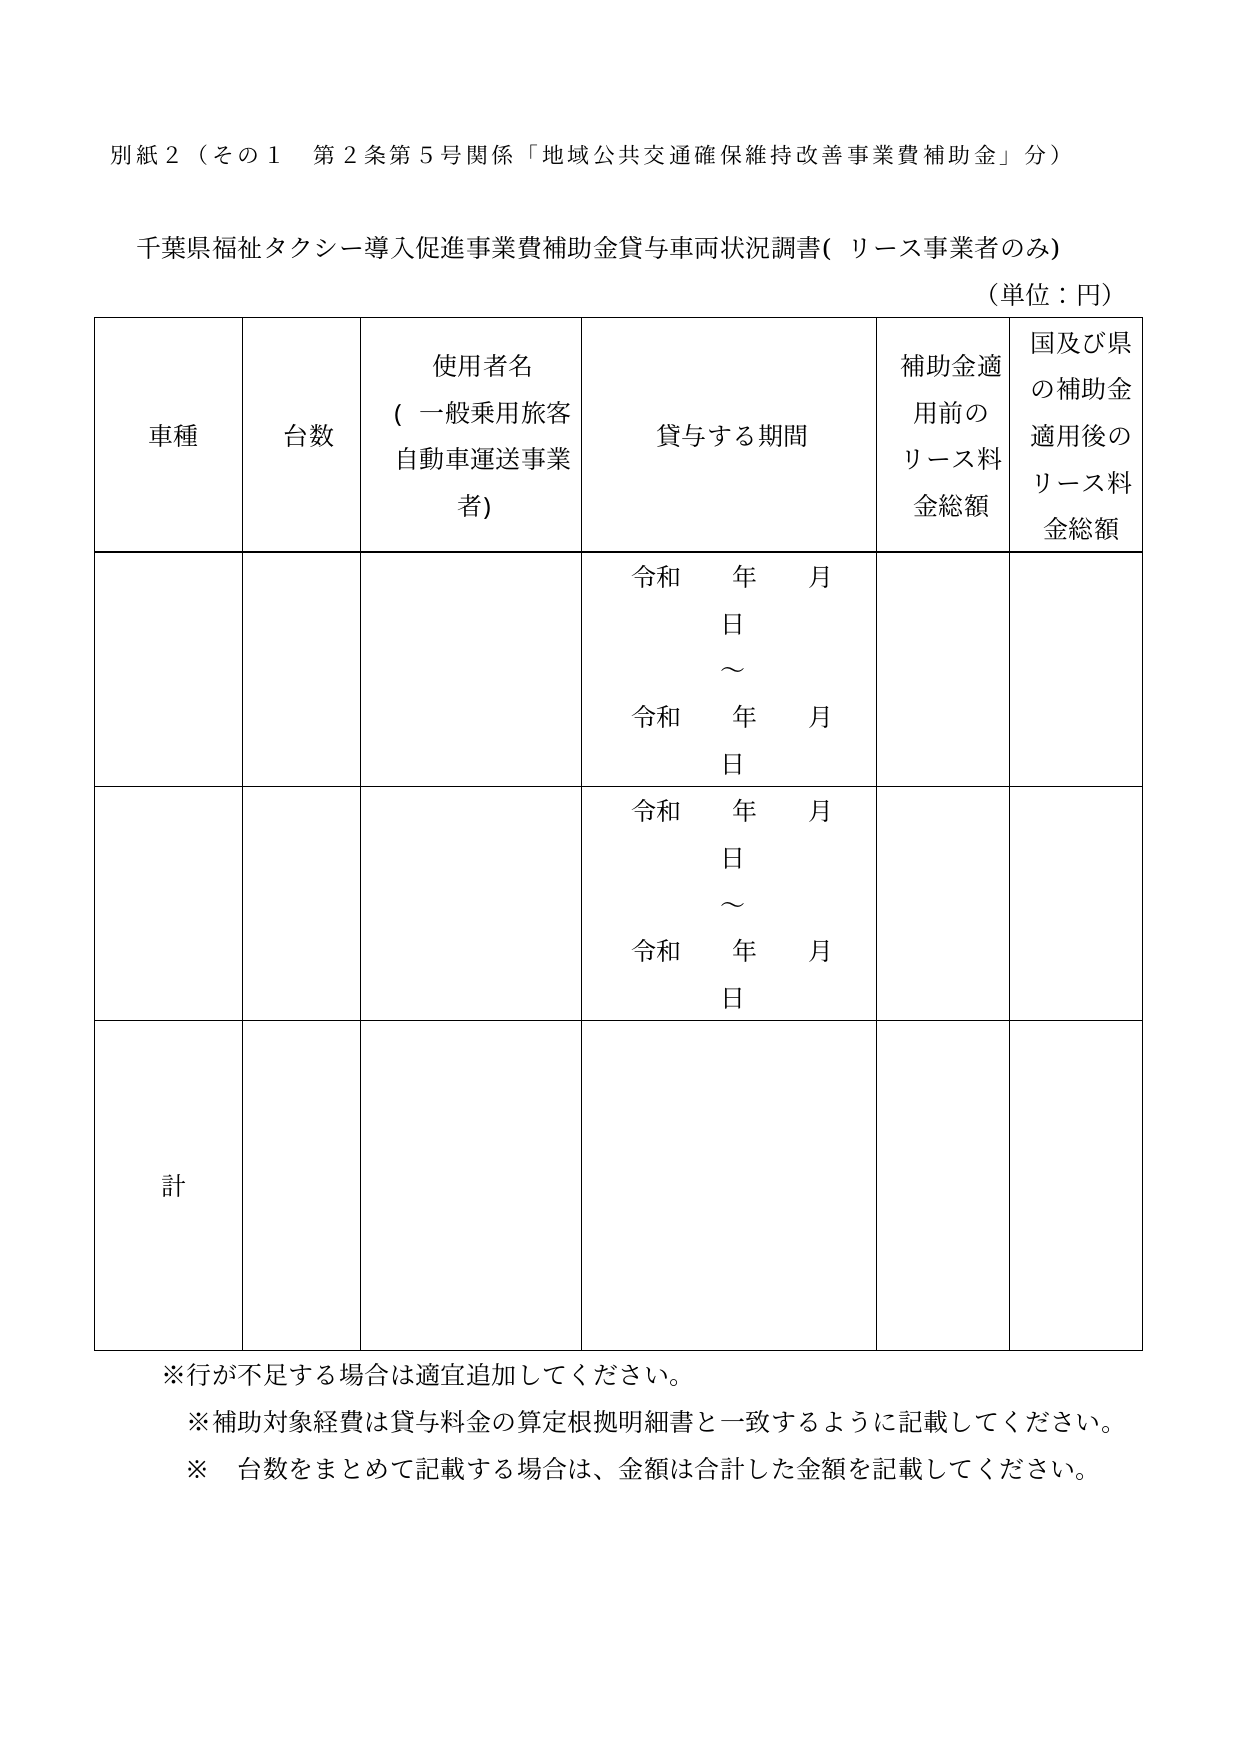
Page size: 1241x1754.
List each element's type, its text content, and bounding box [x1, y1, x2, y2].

text 千葉県福祉タクシー導入促進事業費補助金貸与車両状況調書(リース事業者のみ) [110, 224, 1127, 270]
table_cell [95, 553, 242, 786]
table_cell [243, 787, 360, 1020]
table_cell [877, 1021, 1009, 1349]
table_cell [361, 553, 581, 786]
table_cell 計 [95, 1021, 242, 1349]
text 別紙２（その１ 第２条第５号関係「地域公共交通確保維持改善事業費補助金」分） [110, 130, 1127, 177]
table_header 国及び県の補助金適用後のリース料金総額 [1010, 318, 1142, 551]
table_cell [1010, 553, 1142, 786]
table_cell [582, 1021, 876, 1349]
table_cell [1010, 787, 1142, 1020]
text ※台数をまとめて記載する場合は、金額は合計した金額を記載してください。 [110, 1444, 1127, 1491]
text ※行が不足する場合は適宜追加してください。 [110, 1351, 1127, 1397]
table_cell [95, 787, 242, 1020]
table_cell [1010, 1021, 1142, 1349]
table_cell 令和 年 月 日 ～ 令和 年 月 日 [582, 553, 876, 786]
table_cell [243, 1021, 360, 1349]
table_header 貸与する期間 [582, 318, 876, 551]
table_cell [361, 787, 581, 1020]
table_cell [877, 553, 1009, 786]
table_cell [243, 553, 360, 786]
table_header 使用者名 (一般乗用旅客自動車運送事業者) [361, 318, 581, 551]
table_cell [877, 787, 1009, 1020]
table_header 台数 [243, 318, 360, 551]
text （単位：円） [110, 270, 1127, 317]
table_cell 令和 年 月 日 ～ 令和 年 月 日 [582, 787, 876, 1020]
table_header 補助金適用前のリース料金総額 [877, 318, 1009, 551]
table_header 車種 [95, 318, 242, 551]
text ※補助対象経費は貸与料金の算定根拠明細書と一致するように記載してください。 [110, 1397, 1127, 1444]
table_cell [361, 1021, 581, 1349]
